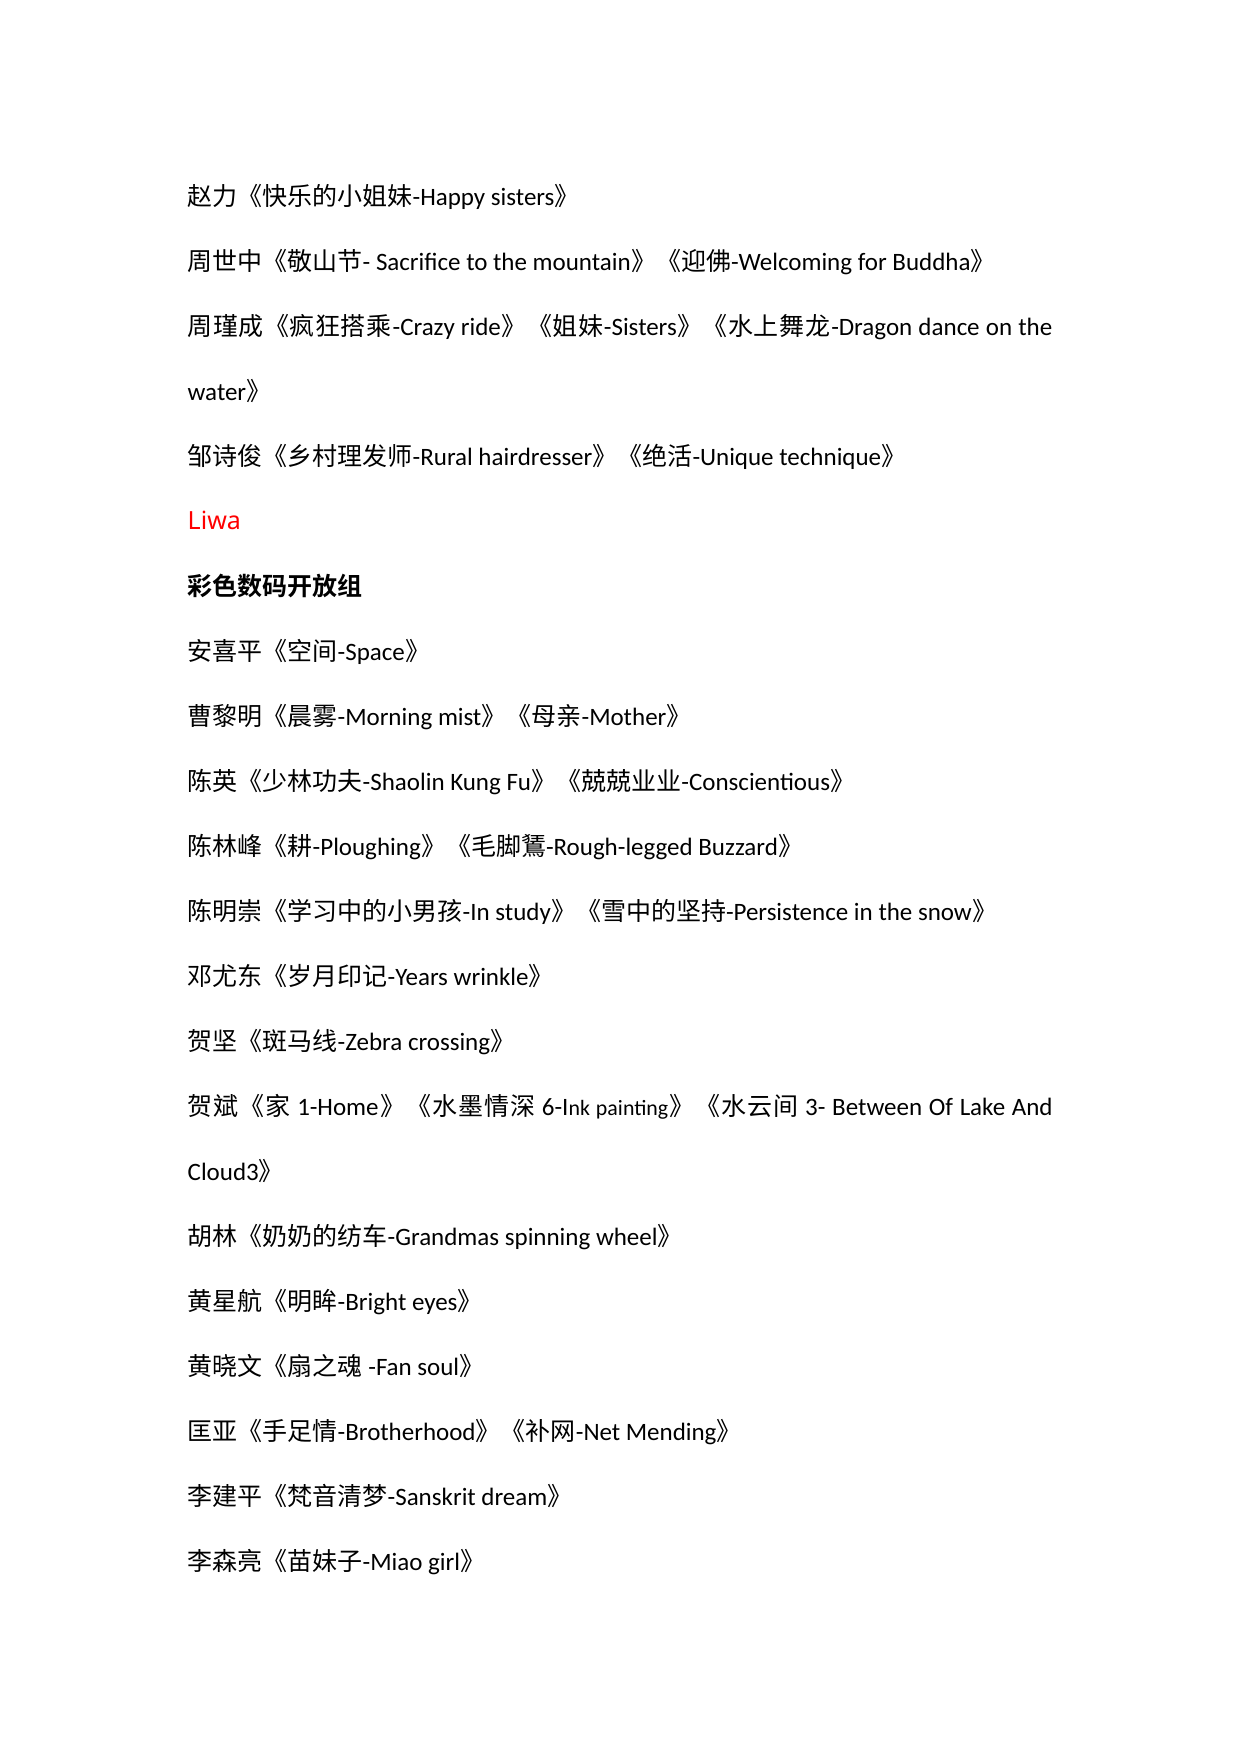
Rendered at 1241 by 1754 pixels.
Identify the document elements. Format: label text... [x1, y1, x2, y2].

text 李建平《梵音清梦-Sanskrit dream》 [187, 1462, 1053, 1527]
text 李森亮《苗妹子-Miao girl》 [187, 1527, 1053, 1592]
text 邹诗俊《乡村理发师-Rural hairdresser》《绝活-Unique technique》 [187, 422, 1053, 487]
text 胡林《奶奶的纺车-Grandmas spinning wheel》 [187, 1202, 1053, 1267]
text 黄星航《明眸-Bright eyes》 [187, 1267, 1053, 1332]
text 贺斌《家1-Home》《水墨情深6-Ink painting》《水云间3- Between Of Lake And Cloud3》 [187, 1072, 1053, 1202]
list 彩色数码开放组 [187, 552, 1053, 617]
text 邓尤东《岁月印记-Years wrinkle》 [187, 942, 1053, 1007]
text 贺坚《斑马线-Zebra crossing》 [187, 1007, 1053, 1072]
text 赵力《快乐的小姐妹-Happy sisters》 [187, 162, 1053, 227]
text 陈明崇《学习中的小男孩-In study》《雪中的坚持-Persistence in the snow》 [187, 877, 1053, 942]
text Liwa [187, 487, 1053, 552]
text 安喜平《空间-Space》 [187, 617, 1053, 682]
text 曹黎明《晨雾-Morning mist》《母亲-Mother》 [187, 682, 1053, 747]
text 匡亚《手足情-Brotherhood》《补网-Net Mending》 [187, 1397, 1053, 1462]
text 周瑾成《疯狂搭乘-Crazy ride》《姐妹-Sisters》《水上舞龙-Dragon dance on the water》 [187, 292, 1053, 422]
text 陈林峰《耕-Ploughing》《毛脚鵟-Rough-legged Buzzard》 [187, 812, 1053, 877]
text 陈英《少林功夫-Shaolin Kung Fu》《兢兢业业-Conscientious》 [187, 747, 1053, 812]
text 周世中《敬山节- Sacrifice to the mountain》《迎佛-Welcoming for Buddha》 [187, 227, 1053, 292]
text 黄晓文《扇之魂 -Fan soul》 [187, 1332, 1053, 1397]
